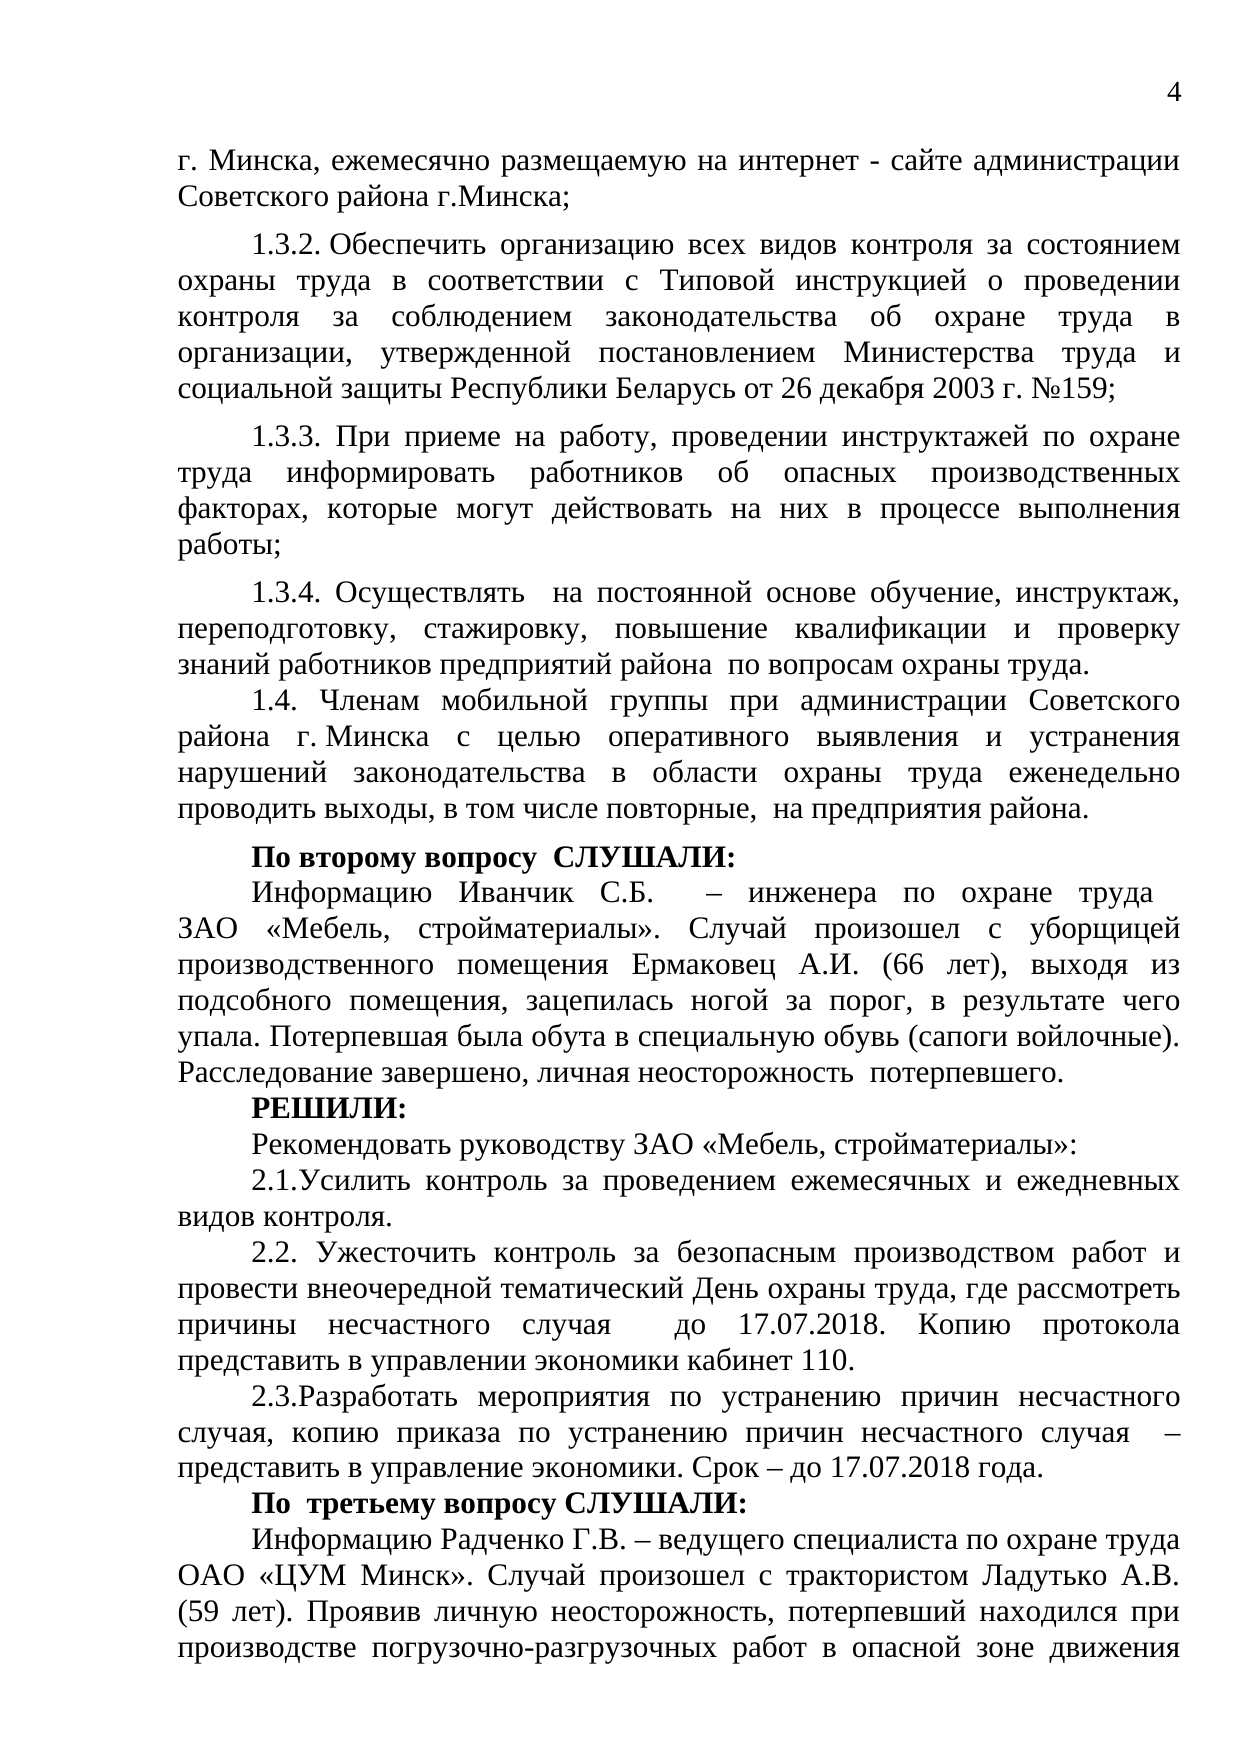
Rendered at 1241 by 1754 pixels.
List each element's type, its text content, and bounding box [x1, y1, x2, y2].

text По второму вопросу СЛУШАЛИ: [177, 838, 1181, 874]
text Рекомендовать руководству ЗАО «Мебель, стройматериалы»: [177, 1125, 1181, 1161]
text РЕШИЛИ: [177, 1089, 1181, 1125]
text По третьему вопросу СЛУШАЛИ: [177, 1485, 1181, 1521]
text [177, 141, 1181, 213]
text 1.3.3. При приеме на работу, проведении инструктажей по охране труда информировать работников об опасных производственных факторах, которые могут действовать на них в процессе выполнения работы; [177, 417, 1181, 561]
text 2.2. Ужесточить контроль за безопасным производством работ и провести внеочередной тематический День охраны труда, где рассмотреть причины несчастного случая до 17.07.2018. Копию протокола представить в управлении экономики кабинет 110. [177, 1233, 1181, 1377]
text 1.3.2. Обеспечить организацию всех видов контроля за состоянием охраны труда в соответствии с Типовой инструкцией о проведении контроля за соблюдением законодательства об охране труда в организации, утвержденной постановлением Министерства труда и социальной защиты Республики Беларусь от 26 декабря . №159; [177, 225, 1181, 405]
text 1.3.4. Осуществлять на постоянной основе обучение, инструктаж, переподготовку, стажировку, повышение квалификации и проверку знаний работников предприятий района по вопросам охраны труда. [177, 574, 1181, 682]
text 2.1.Усилить контроль за проведением ежемесячных и ежедневных видов контроля. [177, 1161, 1181, 1233]
text 1.4. Членам мобильной группы при администрации Советского района г. Минска с целью оперативного выявления и устранения нарушений законодательства в области охраны труда еженедельно проводить выходы, в том числе повторные, на предприятия района. [177, 682, 1181, 825]
text Информацию Иванчик С.Б. – инженера по охране труда ЗАО «Мебель, стройматериалы». Случай произошел с уборщицей производственного помещения Ермаковец А.И. (66 лет), выходя из подсобного помещения, зацепилась ногой за порог, в результате чего упала. Потерпевшая была обута в специальную обувь (сапоги войлочные). Расследование завершено, личная неосторожность потерпевшего. [177, 874, 1181, 1089]
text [177, 1521, 1181, 1664]
text 2.3.Разработать мероприятия по устранению причин несчастного случая, копию приказа по устранению причин несчастного случая – представить в управление экономики. Срок – до 17.07.2018 года. [177, 1377, 1181, 1485]
